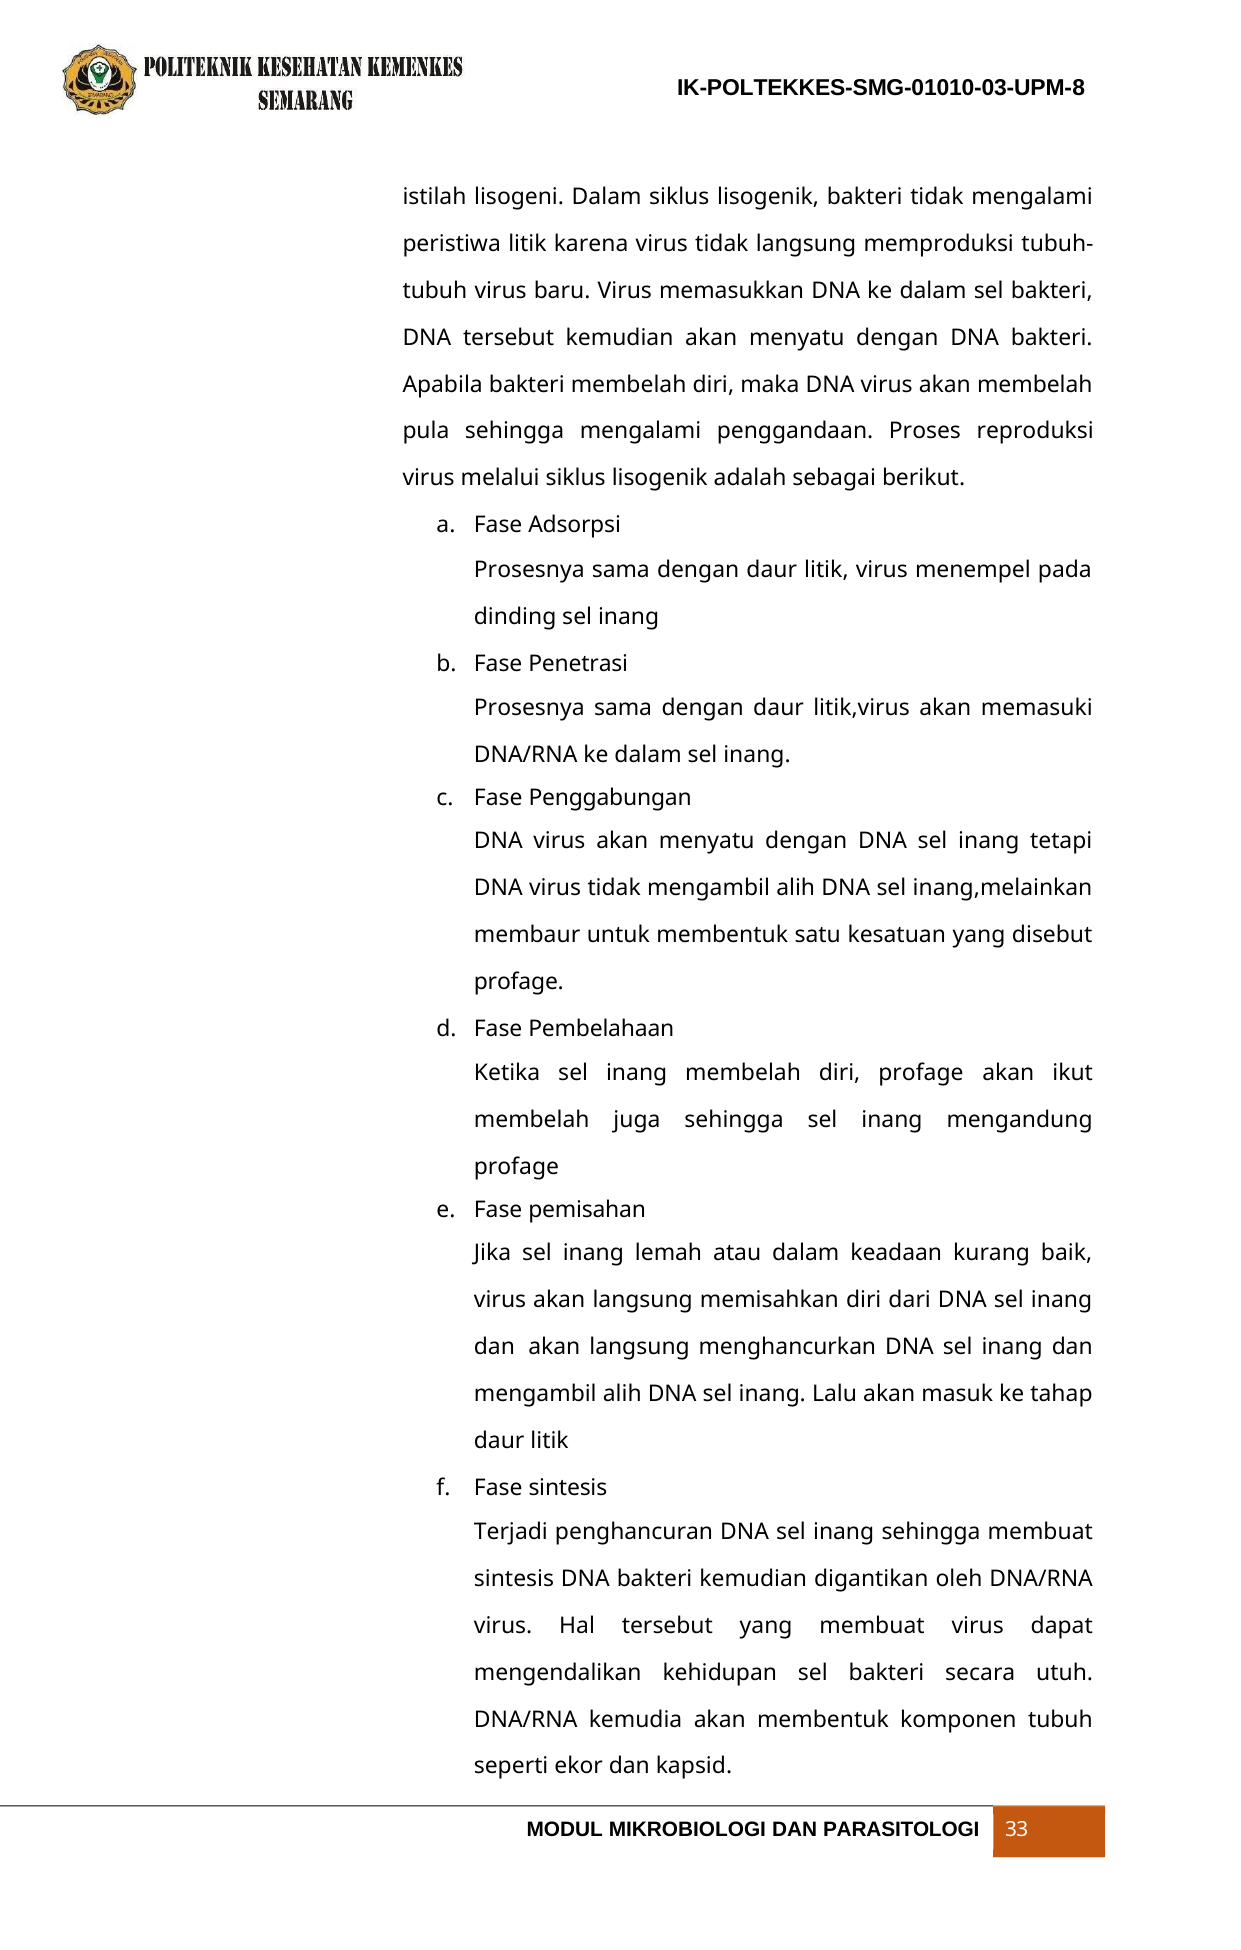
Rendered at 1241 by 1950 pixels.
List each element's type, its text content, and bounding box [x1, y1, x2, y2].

picture [56, 43, 466, 118]
text Jika sel inang lemah atau dalam keadaan kurang baik, virus akan langsung memisahkan diri dari DNA sel inang dan akan langsung menghancurkan DNA sel inang dan mengambil alih DNA sel inang. Lalu akan masuk ke tahap daur litik [474, 1236, 1093, 1455]
list Fase Adsorpsi [436, 508, 1152, 539]
text istilah lisogeni. Dalam siklus lisogenik, bakteri tidak mengalami peristiwa litik karena virus tidak langsung memproduksi tubuh-tubuh virus baru. Virus memasukkan DNA ke dalam sel bakteri, DNA tersebut kemudian akan menyatu dengan DNA bakteri. Apabila bakteri membelah diri, maka DNA virus akan membelah pula sehingga mengalami penggandaan. Proses reproduksi virus melalui siklus lisogenik adalah sebagai berikut. [402, 180, 1093, 493]
list Fase pemisahan [436, 1197, 1152, 1223]
text Ketika sel inang membelah diri, profage akan ikut membelah juga sehingga sel inang mengandung profage [474, 1056, 1093, 1181]
list Fase Pembelahaan [436, 1012, 1152, 1043]
list Fase Penetrasi [436, 646, 1152, 678]
text Prosesnya sama dengan daur litik, virus menempel pada dinding sel inang [474, 553, 1093, 631]
text DNA virus akan menyatu dengan DNA sel inang tetapi DNA virus tidak mengambil alih DNA sel inang,melainkan membaur untuk membentuk satu kesatuan yang disebut profage. [474, 824, 1093, 996]
list Fase sintesis [436, 1471, 1152, 1502]
list Fase Penggabungan [436, 784, 1152, 811]
text Terjadi penghancuran DNA sel inang sehingga membuat sintesis DNA bakteri kemudian digantikan oleh DNA/RNA virus. Hal tersebut yang membuat virus dapat mengendalikan kehidupan sel bakteri secara utuh. DNA/RNA kemudia akan membentuk komponen tubuh seperti ekor dan kapsid. [474, 1515, 1093, 1781]
text Prosesnya sama dengan daur litik,virus akan memasuki DNA/RNA ke dalam sel inang. [474, 691, 1093, 769]
